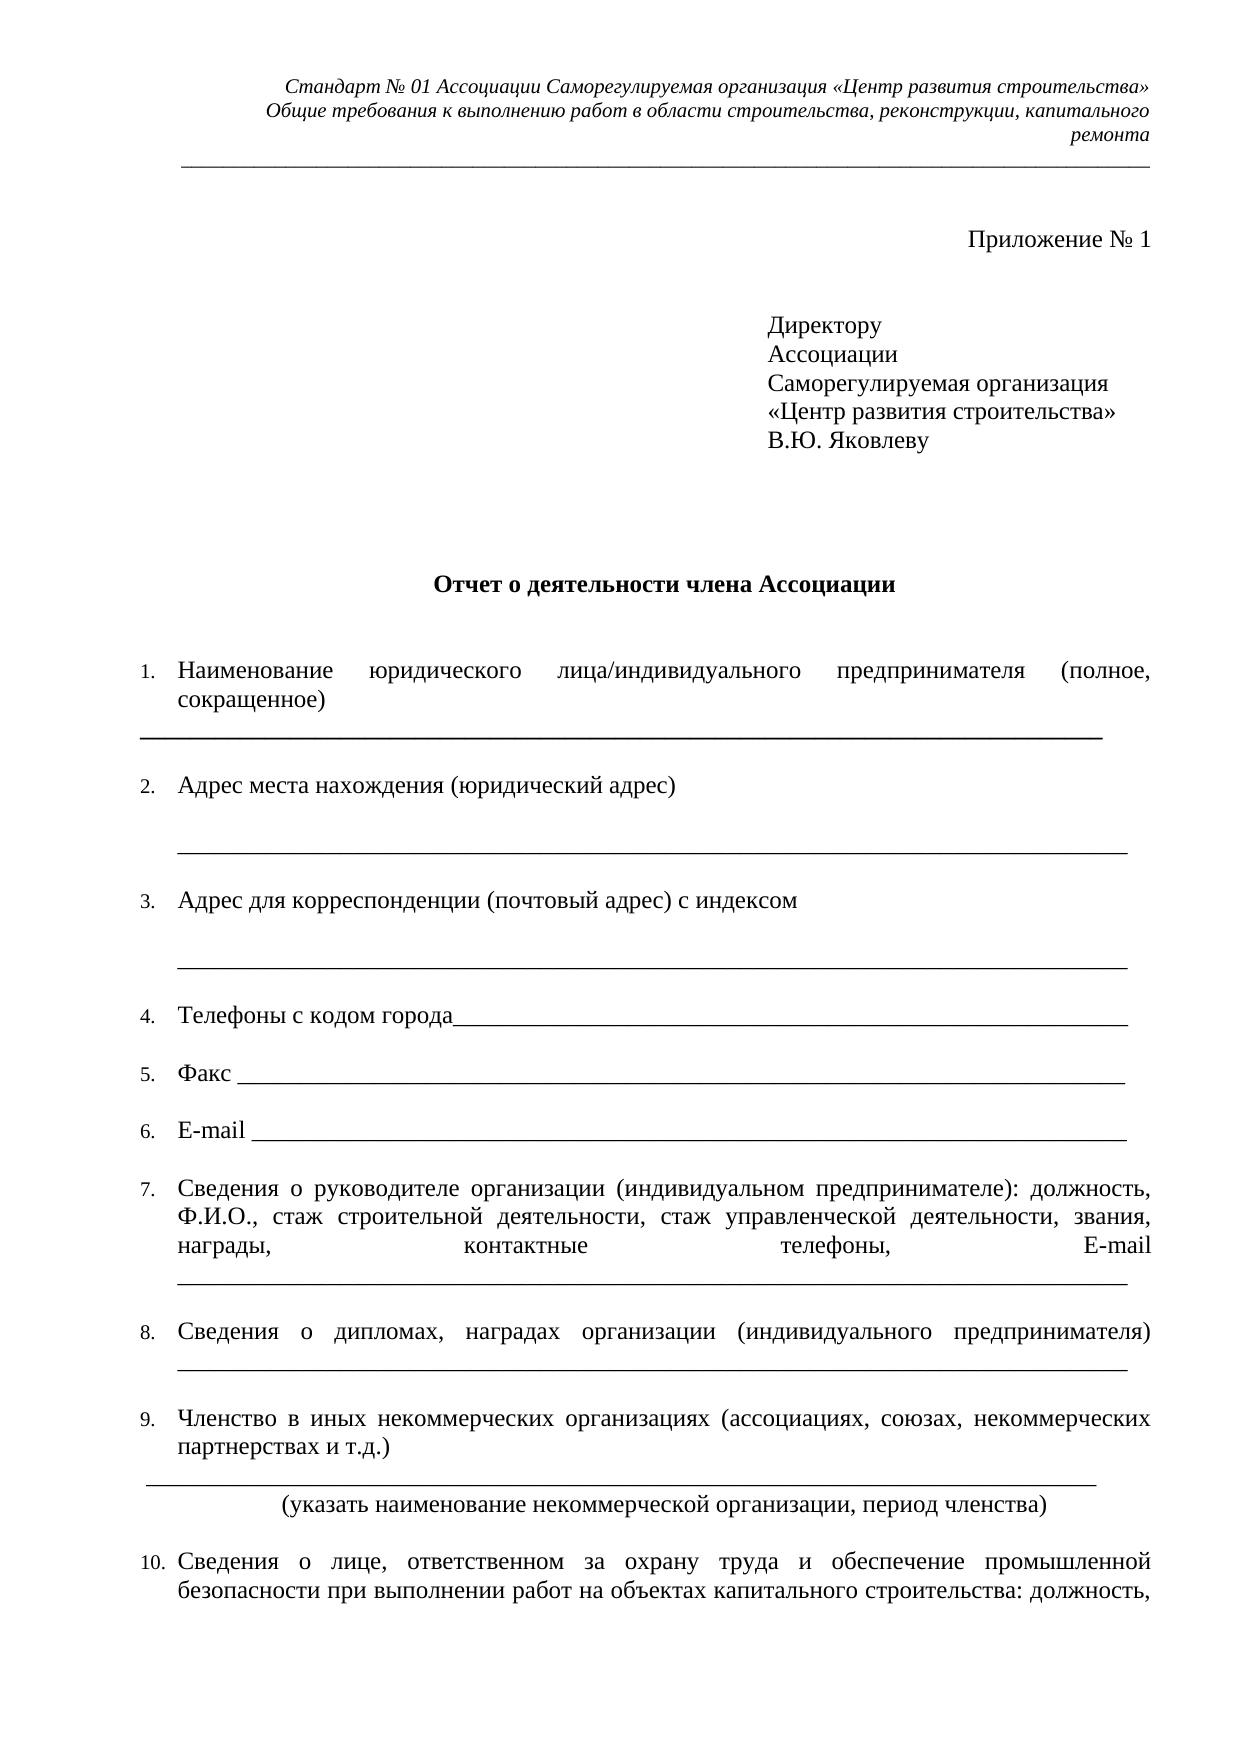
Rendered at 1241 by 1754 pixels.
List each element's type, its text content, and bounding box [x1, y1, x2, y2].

text В.Ю. Яковлеву [767, 425, 1152, 454]
list Сведения о руководителе организации (индивидуальном предпринимателе): должность, Ф.И.О., стаж строительной деятельности, стаж управленческой деятельности, звания, награды, контактные телефоны, Е-mail ____________________________________________________________________________ [140, 1173, 1152, 1288]
text Саморегулируемая организация «Центр развития строительства» [767, 368, 1152, 425]
text (указать наименование некоммерческой организации, период членства) [177, 1489, 1152, 1518]
text ____________________________________________________________________________ [140, 1460, 1152, 1489]
list Наименование юридического лица/индивидуального предпринимателя (полное, сокращенное) [140, 655, 1152, 713]
list Факс _______________________________________________________________________ [140, 1058, 1152, 1086]
text _____________________________________________________________________________ [140, 713, 1152, 741]
text Приложение № 1 [546, 224, 1152, 253]
list Е-mail ______________________________________________________________________ [140, 1115, 1152, 1144]
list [140, 1546, 1152, 1604]
list Членство в иных некоммерческих организациях (ассоциациях, союзах, некоммерческих партнерствах и т.д.) [140, 1403, 1152, 1460]
text Отчет о деятельности члена Ассоциации [177, 569, 1152, 598]
list Телефоны с кодом города______________________________________________________ [140, 1000, 1152, 1029]
list Сведения о дипломах, наградах организации (индивидуального предпринимателя) ____________________________________________________________________________ [140, 1316, 1152, 1374]
text ____________________________________________________________________________ [177, 943, 1152, 971]
text Директору [767, 310, 1152, 339]
list Адрес места нахождения (юридический адрес) [140, 770, 1152, 799]
text ____________________________________________________________________________ [177, 828, 1152, 856]
text Ассоциации [767, 339, 1152, 368]
list Адрес для корреспонденции (почтовый адрес) с индексом [140, 885, 1152, 914]
